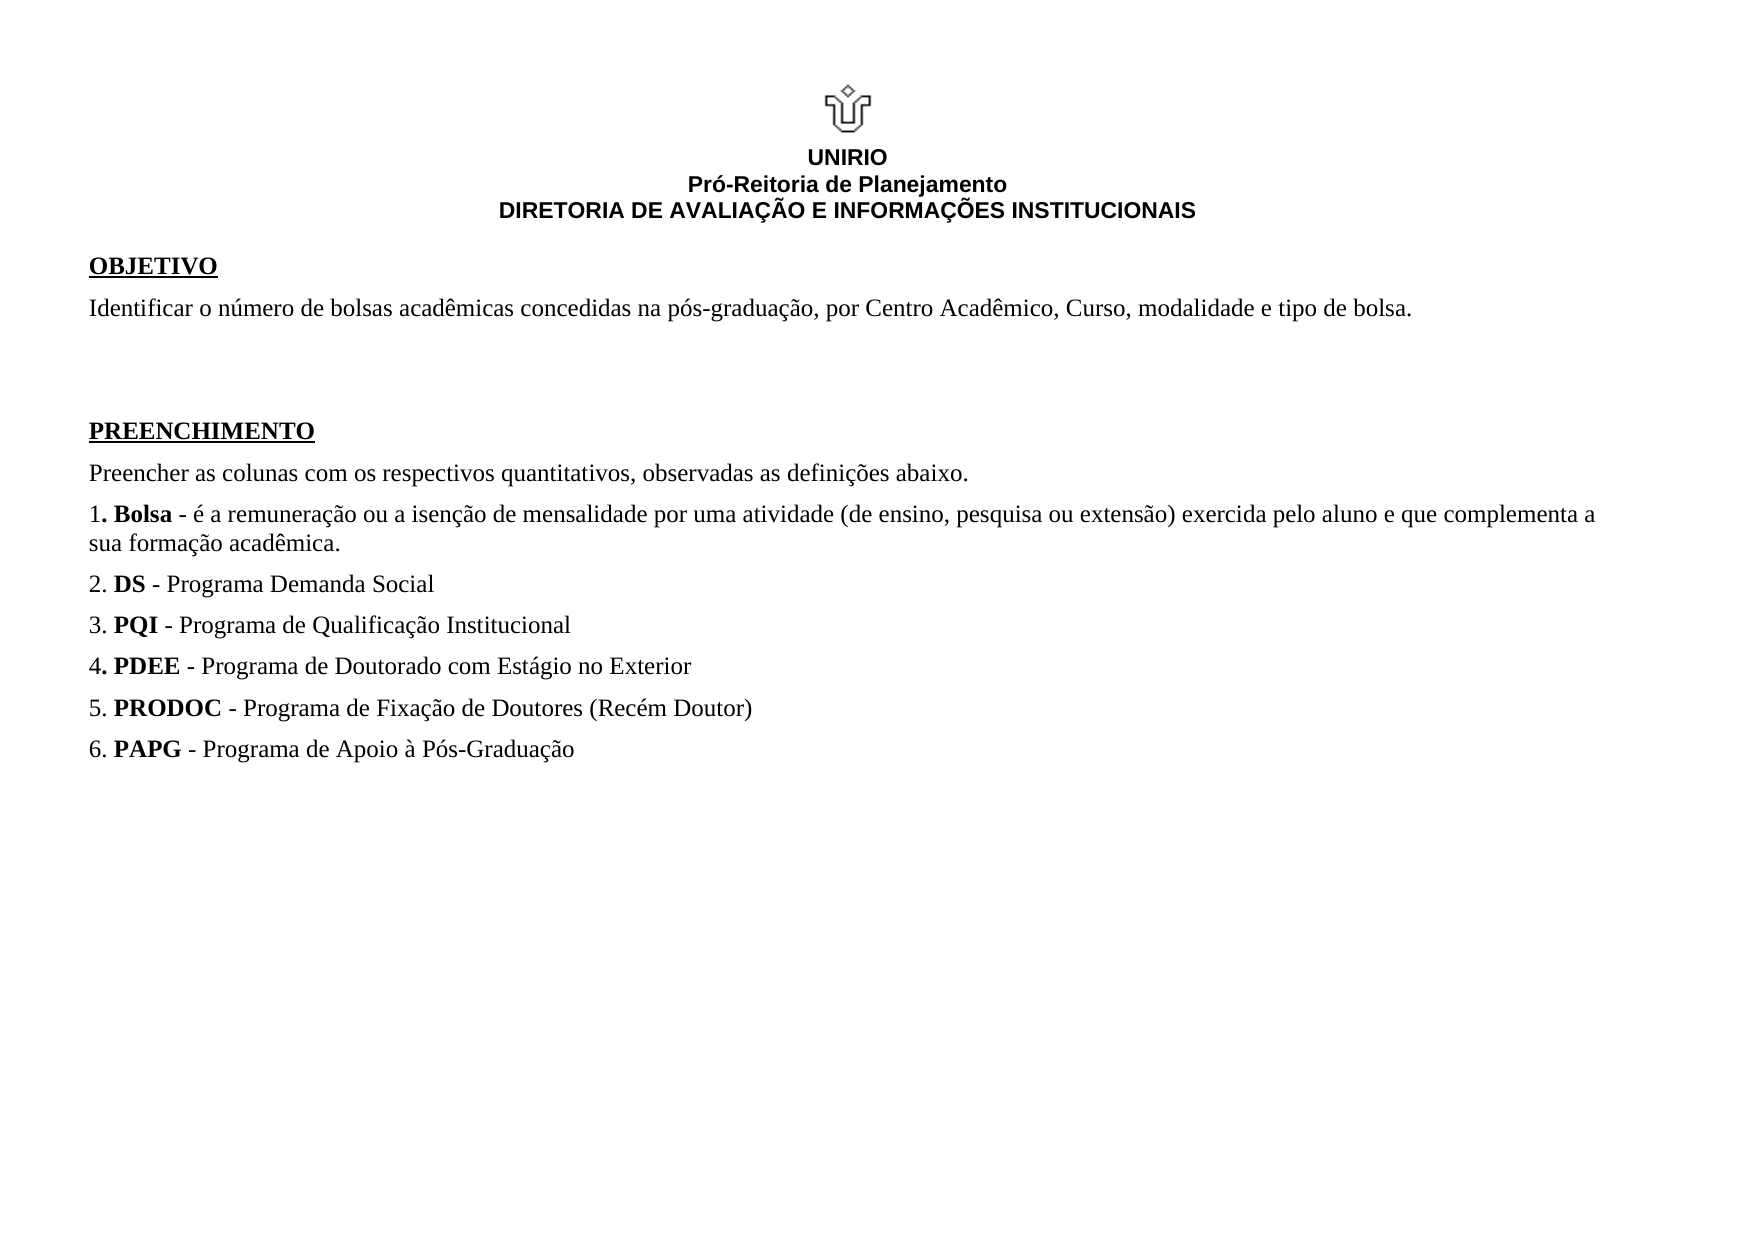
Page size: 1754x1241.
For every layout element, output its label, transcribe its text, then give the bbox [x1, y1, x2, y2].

text PREENCHIMENTO [89, 416, 1606, 445]
text Identificar o número de bolsas acadêmicas concedidas na pós-graduação, por Centro Acadêmico, Curso, modalidade e tipo de bolsa. [89, 293, 1606, 321]
text OBJETIVO [89, 252, 1606, 280]
text Preencher as colunas com os respectivos quantitativos, observadas as definições abaixo. [89, 458, 1606, 486]
text 5. PRODOC - Programa de Fixação de Doutores (Recém Doutor) [89, 693, 1606, 721]
text 3. PQI - Programa de Qualificação Institucional [89, 610, 1606, 639]
text 2. DS - Programa Demanda Social [89, 569, 1606, 598]
text 4. PDEE - Programa de Doutorado com Estágio no Exterior [89, 651, 1606, 680]
picture [810, 73, 885, 145]
text 6. PAPG - Programa de Apoio à Pós-Graduação [89, 734, 1606, 763]
text 1. Bolsa - é a remuneração ou a isenção de mensalidade por uma atividade (de ensino, pesquisa ou extensão) exercida pelo aluno e que complementa a sua formação acadêmica. [89, 499, 1606, 556]
